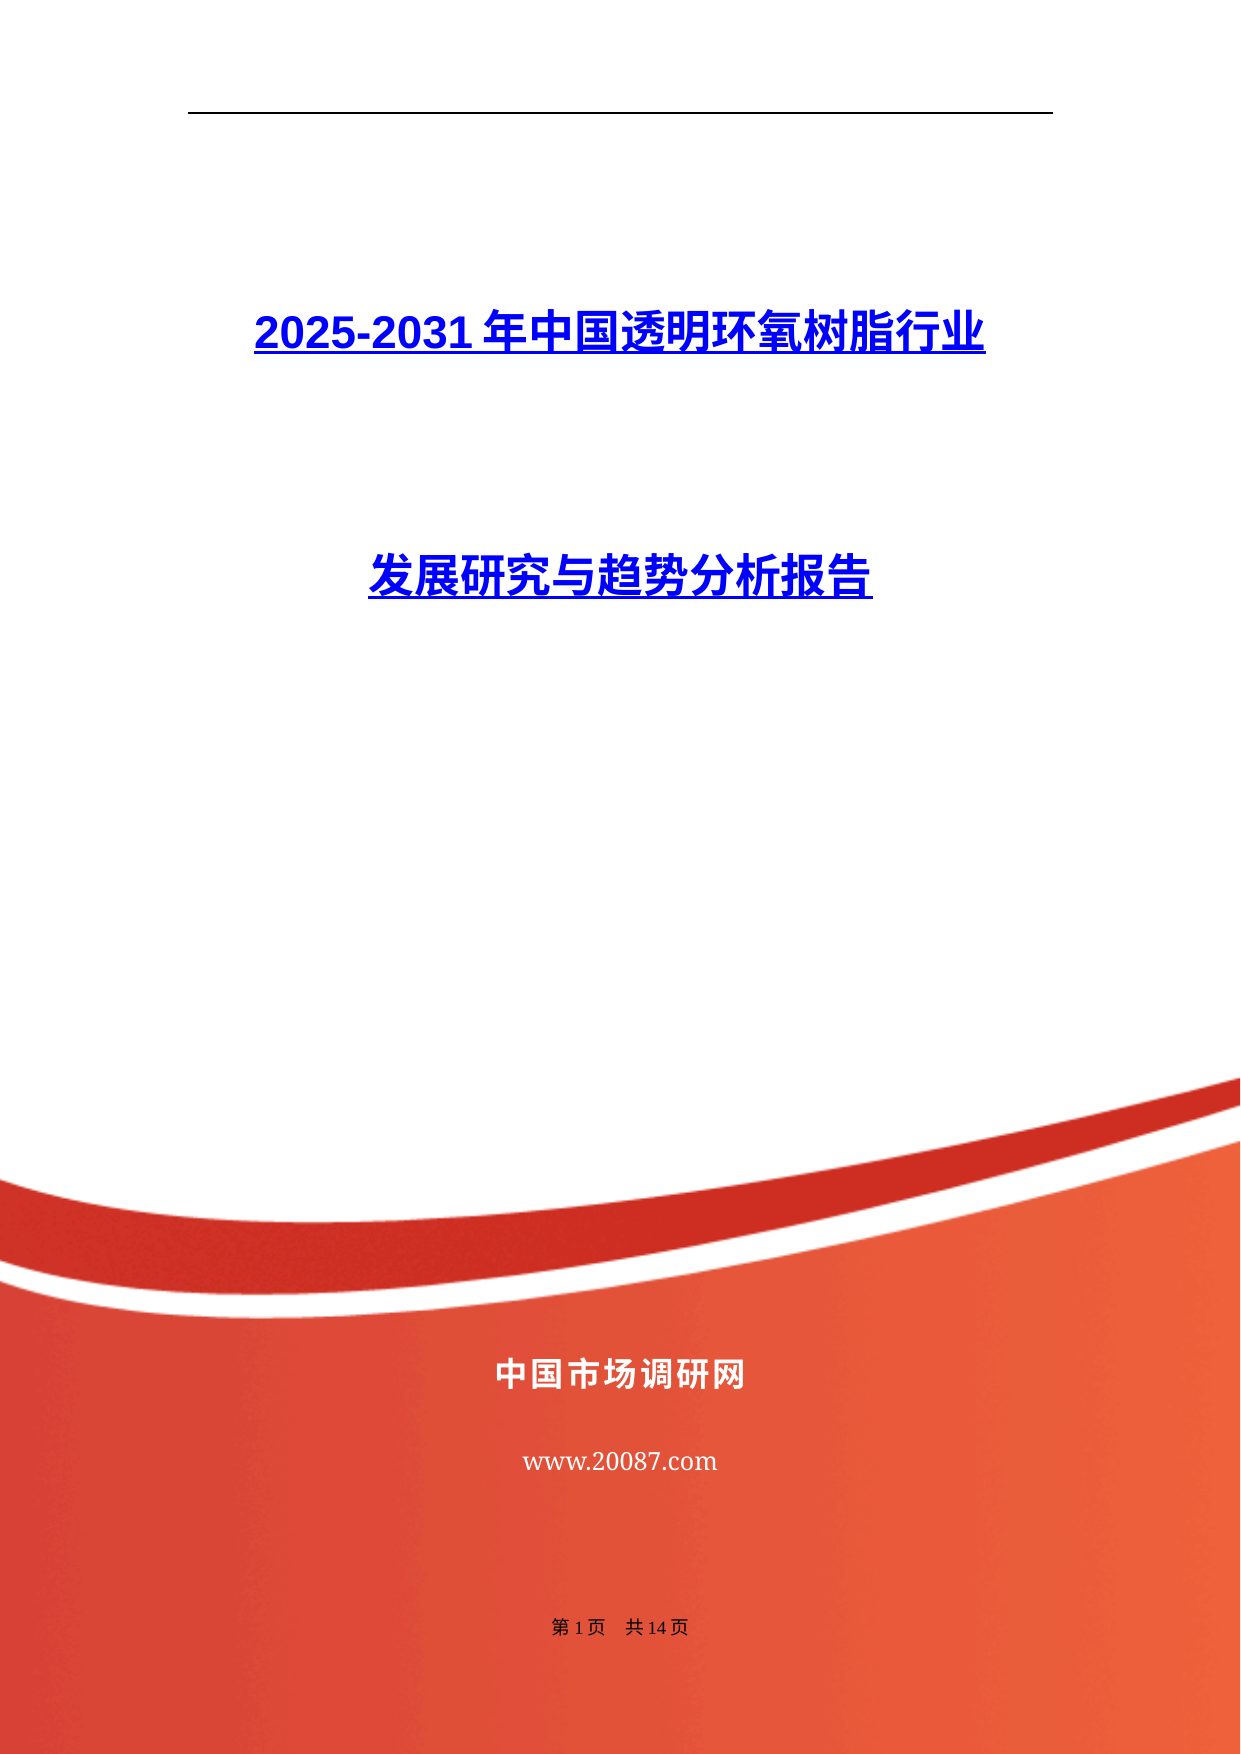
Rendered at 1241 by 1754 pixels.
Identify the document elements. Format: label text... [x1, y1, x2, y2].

table_header 2025-2031年中国透明环氧树脂行业发展研究与趋势分析报告 [188, 207, 1053, 773]
subtitle 中国市场调研网 [187, 1339, 1053, 1404]
picture [0, 1006, 1241, 1754]
text www.20087.com [187, 1428, 1053, 1493]
